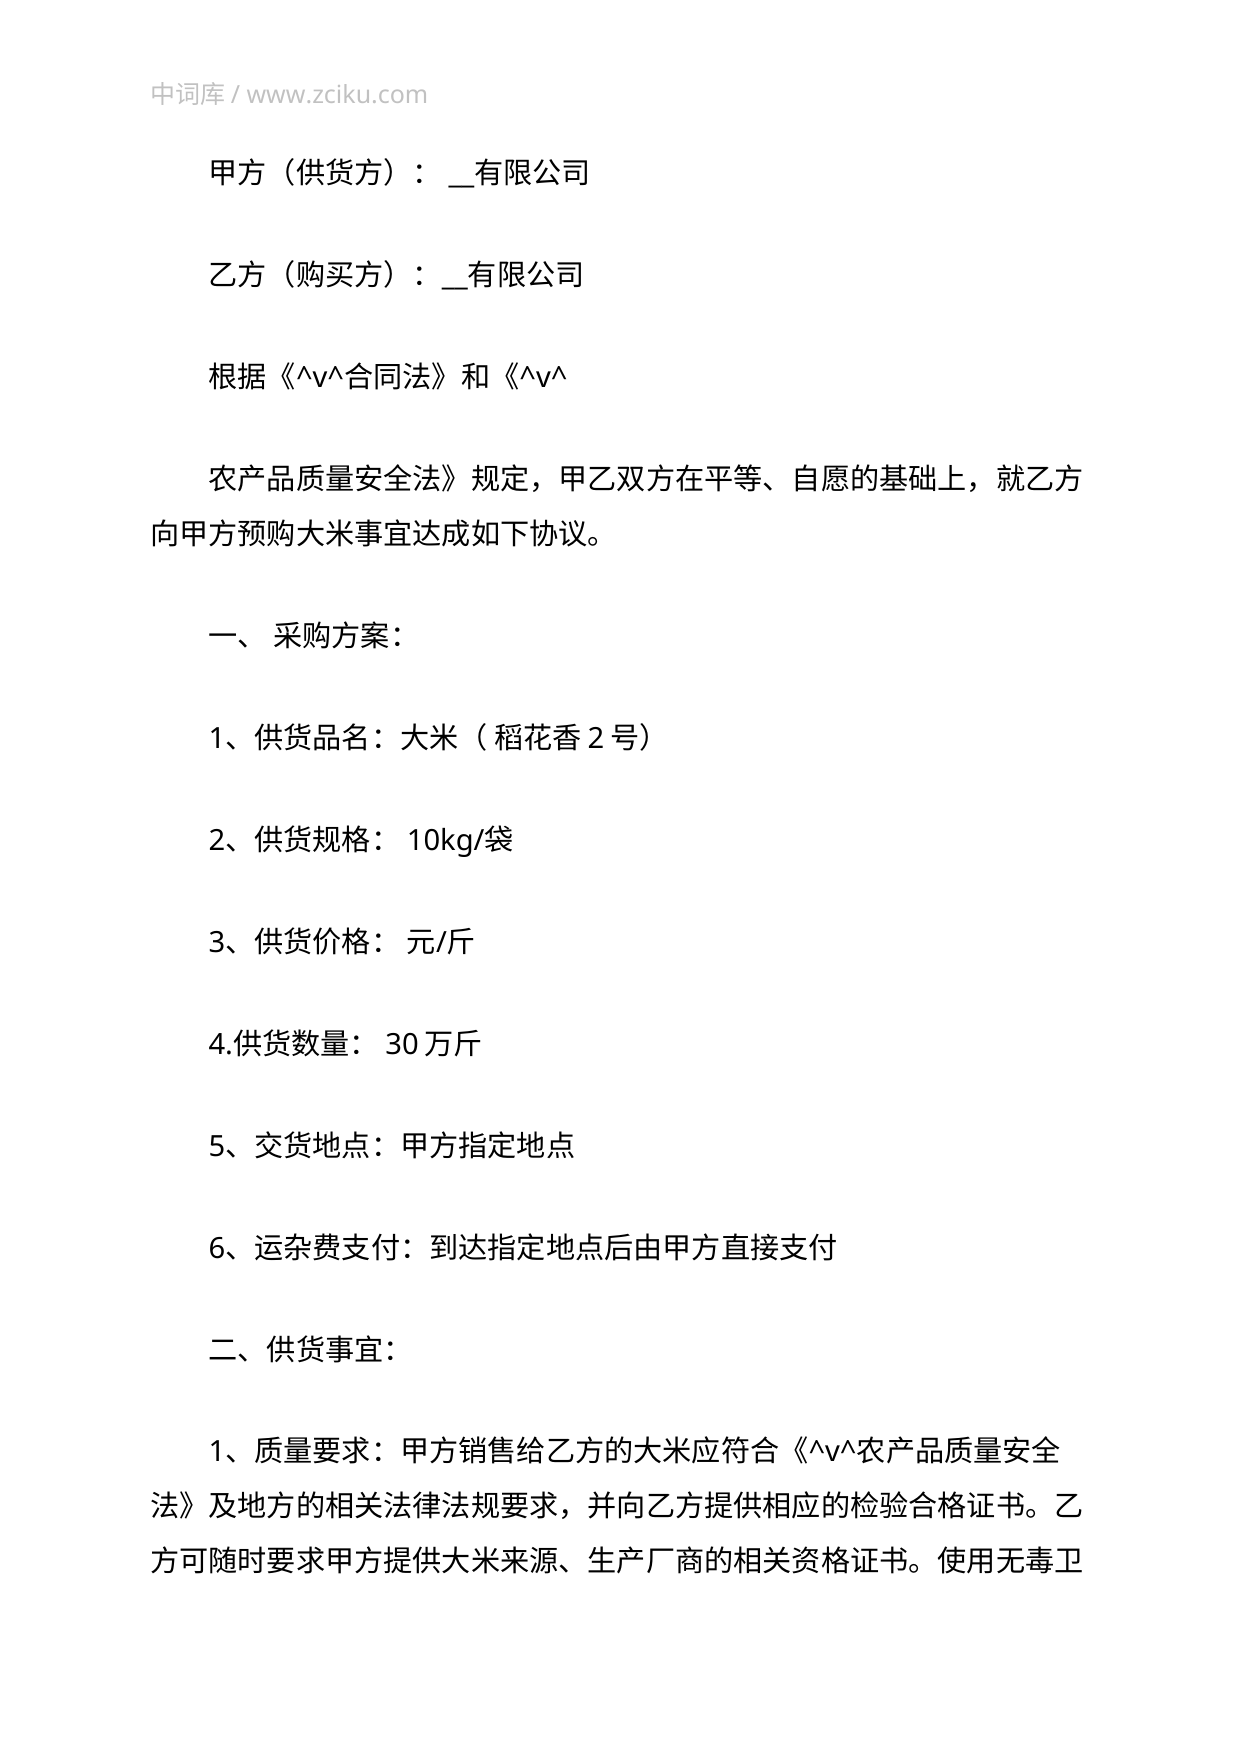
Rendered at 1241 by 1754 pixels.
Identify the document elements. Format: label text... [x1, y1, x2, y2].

text 乙方（购买方）：__有限公司 [150, 252, 1090, 294]
text 一、 采购方案： [150, 613, 1090, 655]
text 二、供货事宜： [150, 1326, 1090, 1368]
text 5、交货地点：甲方指定地点 [150, 1122, 1090, 1165]
text 根据《^v^合同法》和《^v^ [150, 354, 1090, 396]
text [150, 1428, 1090, 1580]
text 6、运杂费支付：到达指定地点后由甲方直接支付 [150, 1224, 1090, 1267]
text 2、供货规格： 10kg/袋 [150, 816, 1090, 859]
text 甲方（供货方）： __有限公司 [150, 150, 1090, 192]
text 1、供货品名：大米（ 稻花香2号） [150, 714, 1090, 757]
text 农产品质量安全法》规定，甲乙双方在平等、自愿的基础上，就乙方向甲方预购大米事宜达成如下协议。 [150, 456, 1090, 553]
text 4.供货数量： 30万斤 [150, 1020, 1090, 1063]
text 3、供货价格： 元/斤 [150, 918, 1090, 961]
